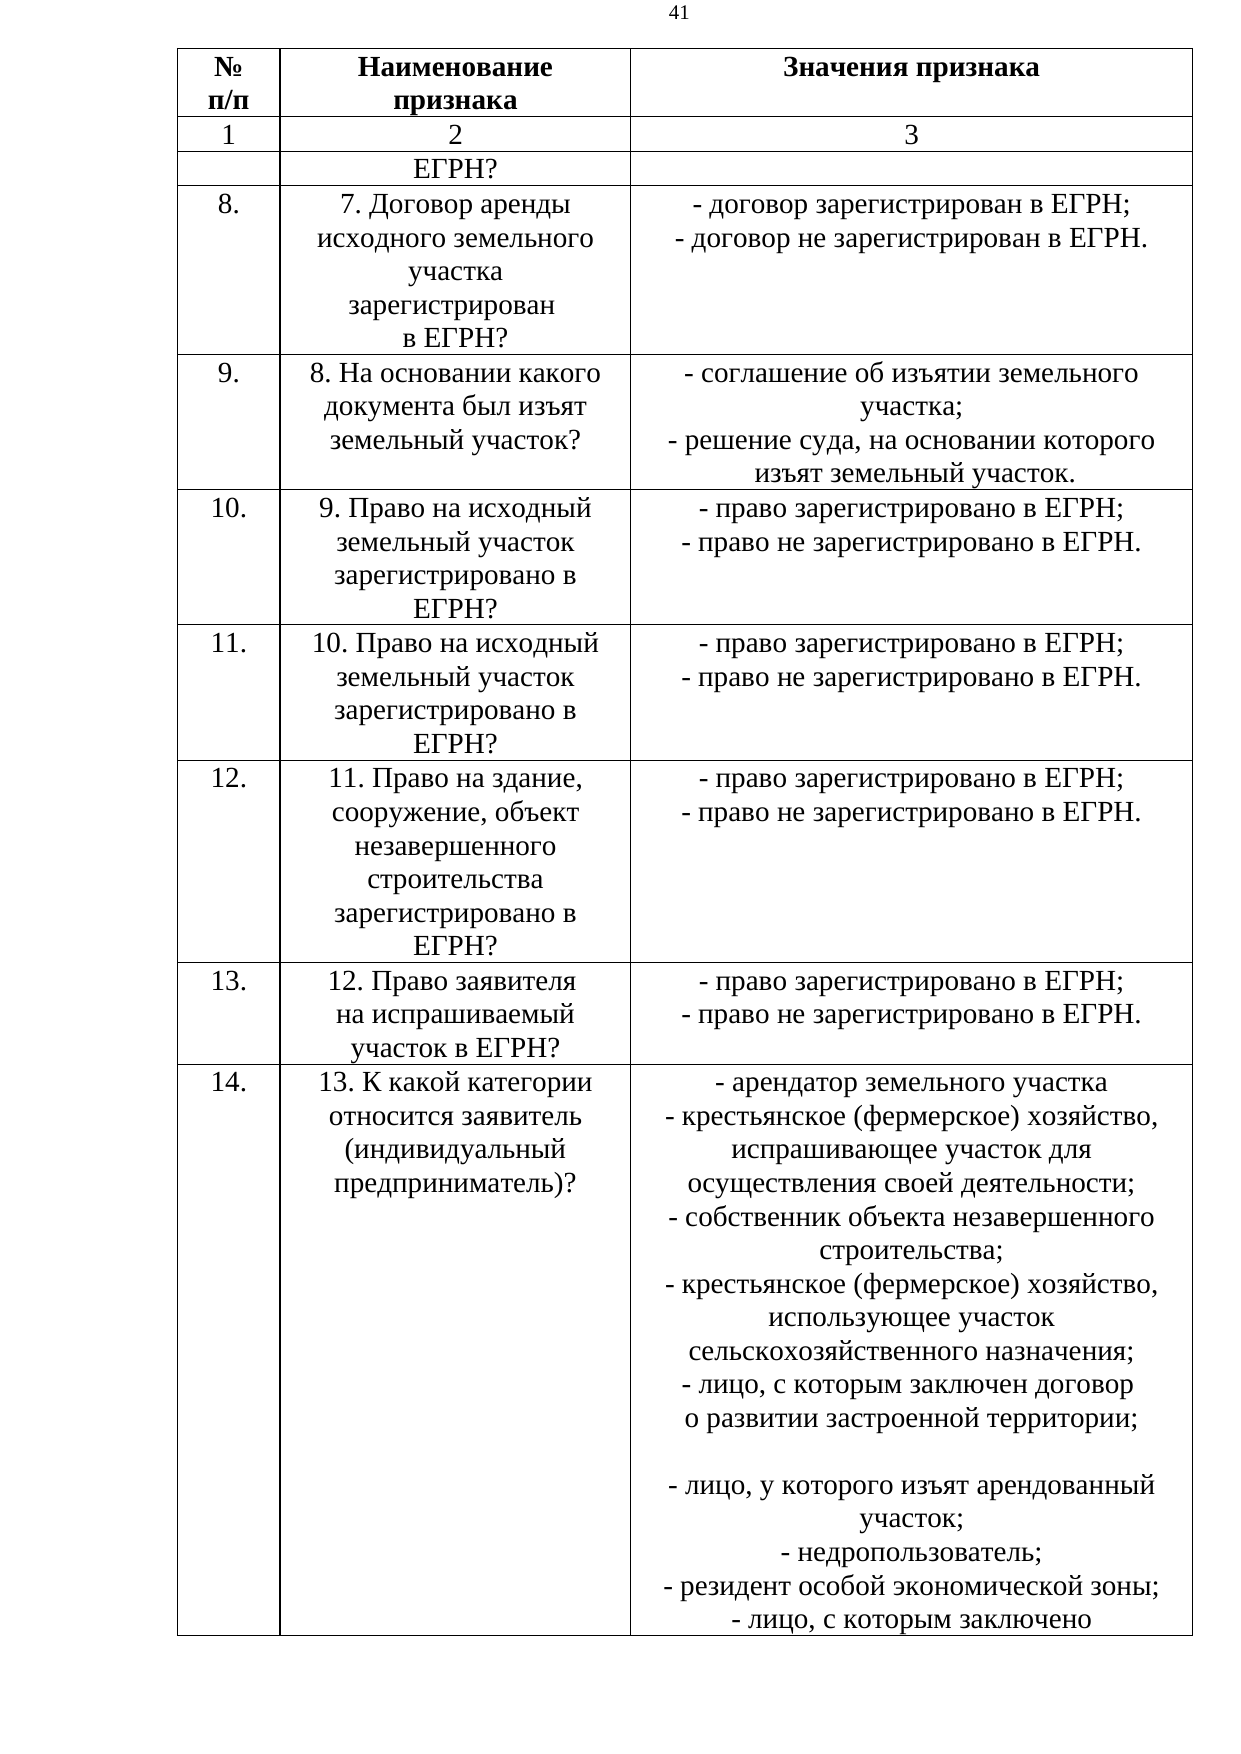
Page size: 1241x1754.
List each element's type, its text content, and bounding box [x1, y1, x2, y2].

table_cell 13. [178, 963, 279, 1063]
table_header Значения признака [631, 49, 1192, 116]
table_cell 1 [178, 117, 279, 151]
table_cell 7. [178, 152, 279, 185]
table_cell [631, 186, 1192, 354]
table_cell - право зарегистрировано в ЕГРН; - право не зарегистрировано в ЕГРН. [631, 963, 1192, 1063]
table_cell 10. [178, 490, 279, 624]
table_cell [281, 1065, 630, 1635]
table_cell 12. [178, 761, 279, 962]
table_cell 2 [281, 117, 630, 151]
table_header Наименование признака [281, 49, 630, 116]
table_cell 8. [178, 186, 279, 354]
table_header № п/п [178, 49, 279, 116]
table_cell 7. Договор аренды исходного земельного участка зарегистрирован в ЕГРН? [281, 186, 630, 354]
table_cell 11. [178, 625, 279, 759]
table_cell 10. Право на исходный земельный участок зарегистрировано в ЕГРН? [281, 625, 630, 759]
table_cell - право зарегистрировано в ЕГРН; - право не зарегистрировано в ЕГРН. [631, 625, 1192, 759]
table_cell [281, 152, 630, 185]
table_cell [631, 152, 1192, 185]
table_cell 9. Право на исходный земельный участок зарегистрировано в ЕГРН? [281, 490, 630, 624]
table_cell 11. Право на здание, сооружение, объект незавершенного строительства зарегистрировано в ЕГРН? [281, 761, 630, 962]
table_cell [631, 1065, 1192, 1635]
table_cell 14. [178, 1065, 279, 1635]
table_cell - соглашение об изъятии земельного участка; - решение суда, на основании которого изъят земельный участок. [631, 355, 1192, 489]
table_cell 3 [631, 117, 1192, 151]
table_cell 8. На основании какого документа был изъят земельный участок? [281, 355, 630, 489]
table_cell 9. [178, 355, 279, 489]
table_cell - право зарегистрировано в ЕГРН; - право не зарегистрировано в ЕГРН. [631, 761, 1192, 962]
table_cell 12. Право заявителя на испрашиваемый участок в ЕГРН? [281, 963, 630, 1063]
table_cell - право зарегистрировано в ЕГРН; - право не зарегистрировано в ЕГРН. [631, 490, 1192, 624]
